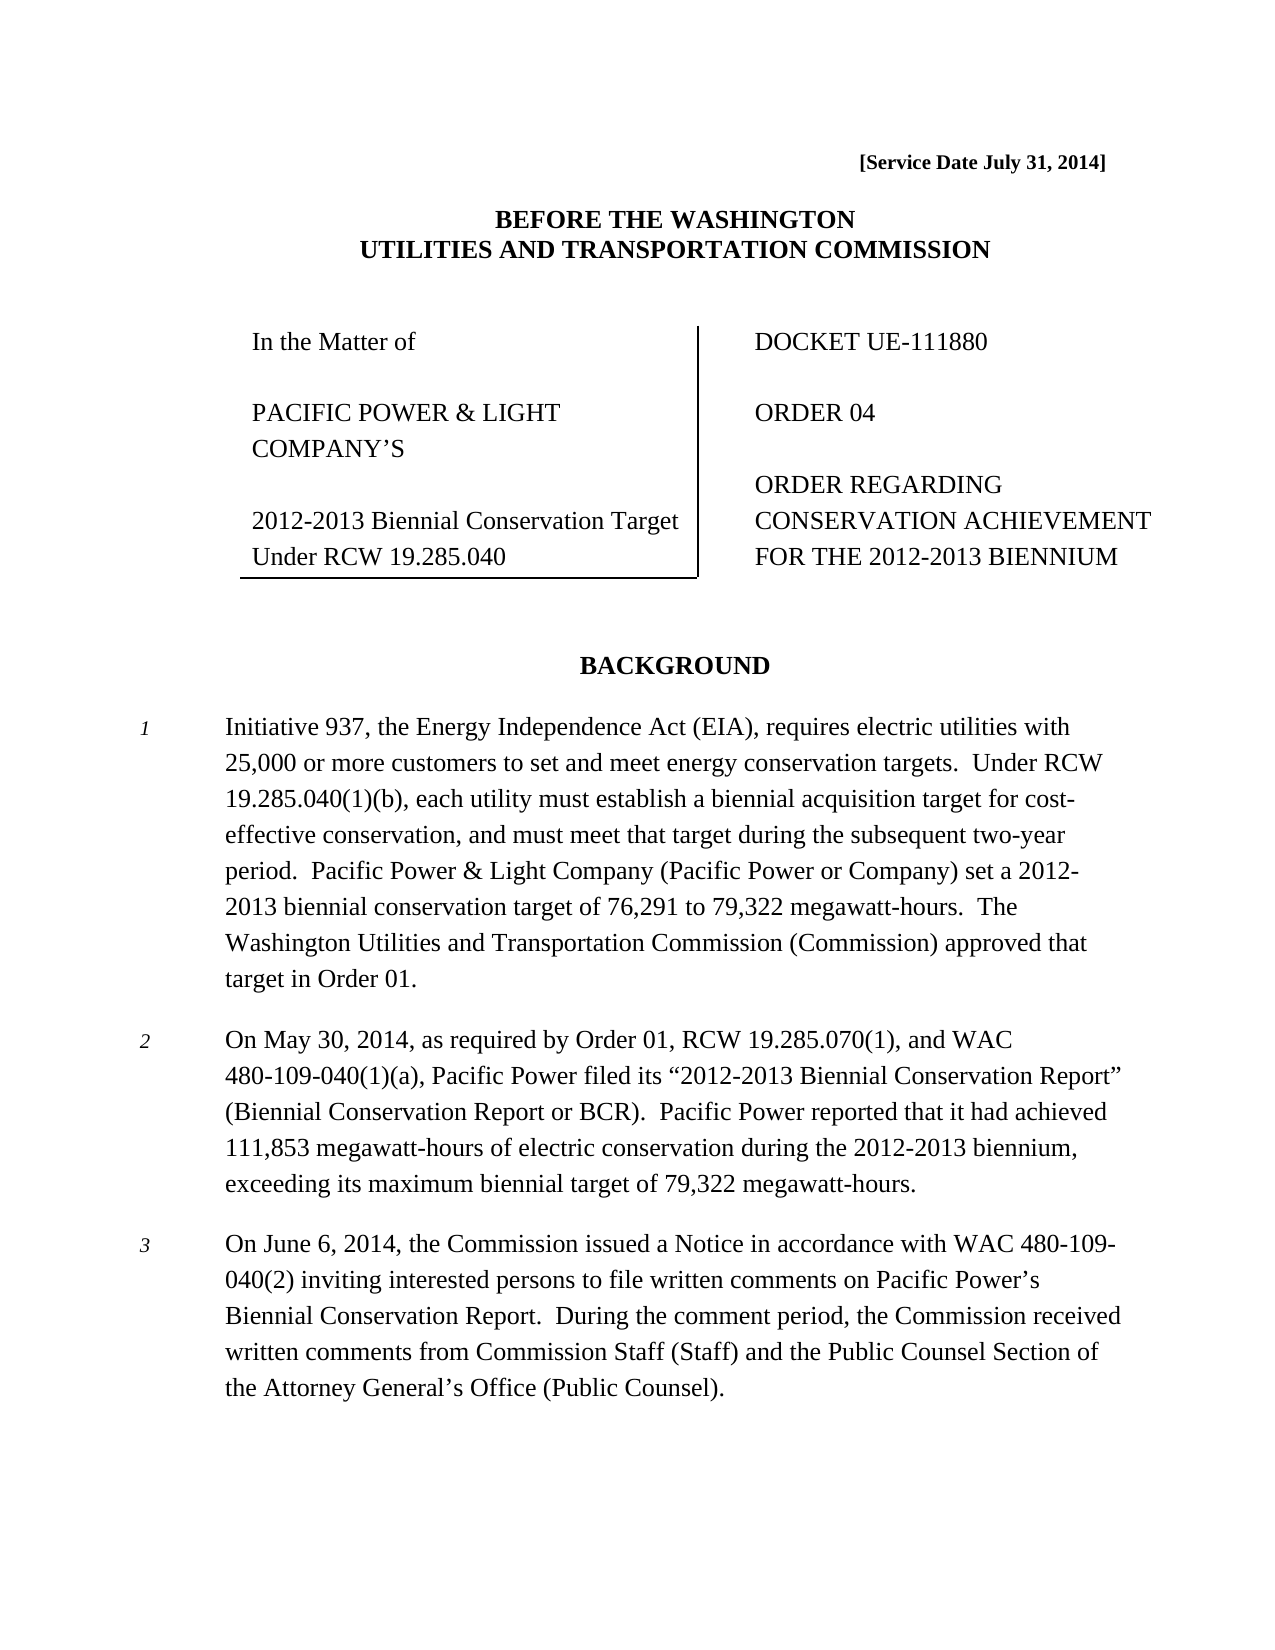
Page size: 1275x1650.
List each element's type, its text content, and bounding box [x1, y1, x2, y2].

text UTILITIES AND TRANSPORTATION COMMISSION [225, 234, 1125, 264]
list On May 30, 2014, as required by Order 01, RCW 19.285.070(1), and WAC 480-109-040(1)(a), Pacific Power filed its “2012-2013 Biennial Conservation Report” (Biennial Conservation Report or BCR). Pacific Power reported that it had achieved 111,853 megawatt-hours of electric conservation during the 2012-2013 biennium, exceeding its maximum biennial target of 79,322 megawatt-hours. [150, 1024, 1125, 1198]
text BEFORE THE WASHINGTON [225, 204, 1125, 234]
list On June 6, 2014, the Commission issued a Notice in accordance with WAC 480-109-040(2) inviting interested persons to file written comments on Pacific Power’s Biennial Conservation Report. During the comment period, the Commission received written comments from Commission Staff (Staff) and the Public Counsel Section of the Attorney General’s Office (Public Counsel). [150, 1228, 1125, 1402]
list Initiative 937, the Energy Independence Act (EIA), requires electric utilities with 25,000 or more customers to set and meet energy conservation targets. Under RCW 19.285.040(1)(b), each utility must establish a biennial acquisition target for cost-effective conservation, and must meet that target during the subsequent two-year period. Pacific Power & Light Company (Pacific Power or Company) set a 2012-2013 biennial conservation target of 76,291 to 79,322 megawatt-hours. The Washington Utilities and Transportation Commission (Commission) approved that target in Order 01. [150, 711, 1125, 993]
table_header In the Matter of PACIFIC POWER & LIGHT COMPANY’S 2012-2013 Biennial Conservation Target Under RCW 19.285.040 [240, 326, 697, 577]
table_header DOCKET UE-111880 ORDER 04 ORDER REGARDING CONSERVATION ACHIEVEMENT FOR THE 2012-2013 BIENNIUM [699, 326, 1194, 577]
text BACKGROUND [225, 650, 1125, 680]
